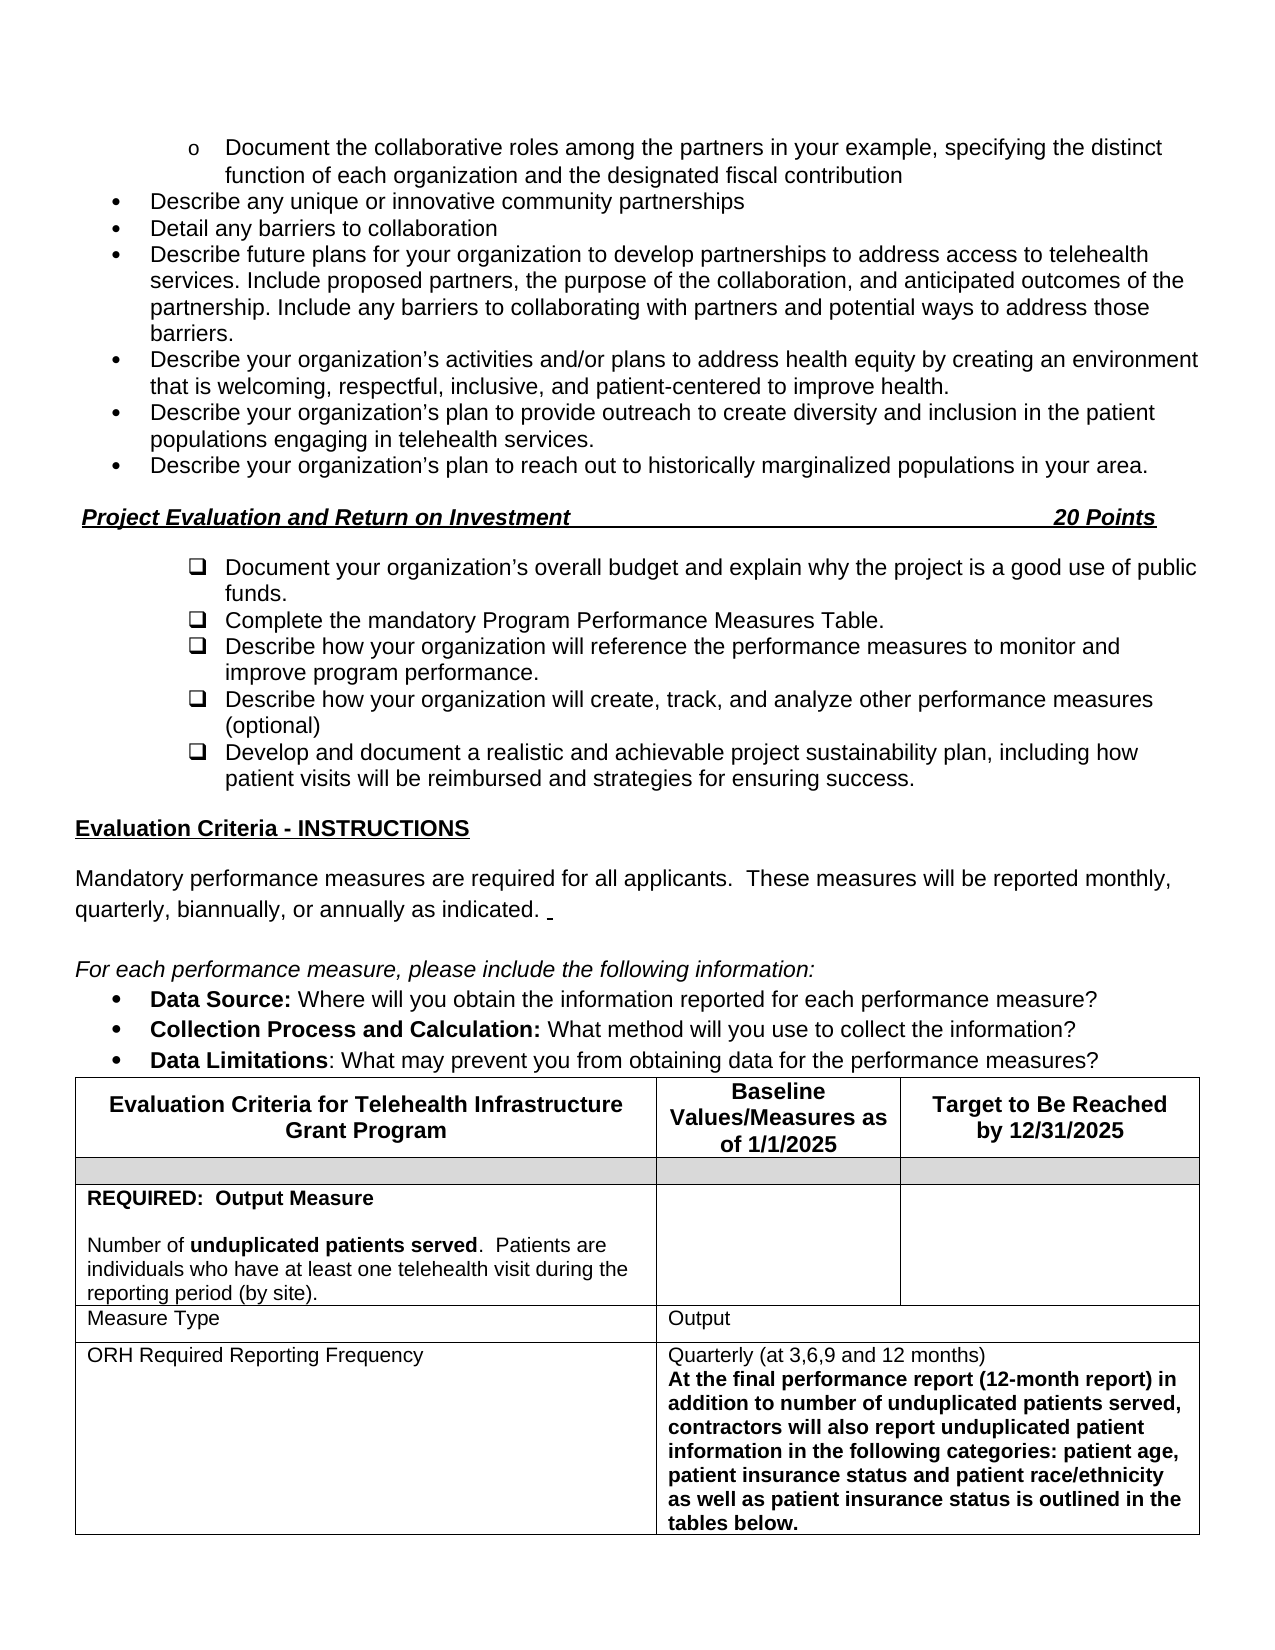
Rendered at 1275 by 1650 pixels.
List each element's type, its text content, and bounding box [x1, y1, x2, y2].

list Describe how your organization will reference the performance measures to monitor and improve program performance. [187, 633, 1200, 686]
list Document your organization’s overall budget and explain why the project is a good use of public funds. [187, 554, 1200, 607]
table_cell [901, 1158, 1199, 1184]
table_header Evaluation Criteria for Telehealth Infrastructure Grant Program [76, 1078, 656, 1157]
text Mandatory performance measures are required for all applicants. These measures will be reported monthly, quarterly, biannually, or annually as indicated. [75, 865, 1200, 922]
table_cell [901, 1185, 1199, 1305]
list Detail any barriers to collaboration [112, 215, 1200, 241]
table_header Baseline Values/Measures as of 1/1/2025 [657, 1078, 900, 1157]
table_header Target to Be Reached by 12/31/2025 [901, 1078, 1199, 1157]
table_cell Measure Type [76, 1306, 656, 1342]
text For each performance measure, please include the following information: [75, 956, 1200, 982]
list Collection Process and Calculation: What method will you use to collect the information? [112, 1016, 1200, 1043]
table_cell [657, 1158, 900, 1184]
text Evaluation Criteria - INSTRUCTIONS [75, 815, 1200, 841]
list Describe your organization’s activities and/or plans to address health equity by creating an environment that is welcoming, respectful, inclusive, and patient-centered to improve health. [112, 346, 1200, 399]
table_cell [657, 1185, 900, 1305]
list Describe your organization’s plan to reach out to historically marginalized populations in your area. [112, 452, 1200, 478]
list Document the collaborative roles among the partners in your example, specifying the distinct function of each organization and the designated fiscal contribution [187, 134, 1200, 188]
list Describe any unique or innovative community partnerships [112, 188, 1200, 215]
table_cell Output [657, 1306, 1199, 1342]
list Describe how your organization will create, track, and analyze other performance measures (optional) [187, 686, 1200, 738]
list Develop and document a realistic and achievable project sustainability plan, including how patient visits will be reimbursed and strategies for ensuring success. [187, 738, 1200, 791]
text Project Evaluation and Return on Investment 20 Points [75, 504, 1200, 530]
table_cell REQUIRED: Output Measure Number of unduplicated patients served. Patients are individuals who have at least one telehealth visit during the reporting period (by site). [76, 1185, 656, 1305]
list Describe your organization’s plan to provide outreach to create diversity and inclusion in the patient populations engaging in telehealth services. [112, 399, 1200, 452]
list Data Source: Where will you obtain the information reported for each performance measure? [112, 986, 1200, 1013]
table_cell [76, 1158, 656, 1184]
list Describe future plans for your organization to develop partnerships to address access to telehealth services. Include proposed partners, the purpose of the collaboration, and anticipated outcomes of the partnership. Include any barriers to collaborating with partners and potential ways to address those barriers. [112, 241, 1200, 346]
list Data Limitations: What may prevent you from obtaining data for the performance measures? [112, 1047, 1200, 1073]
table_cell Quarterly (at 3,6,9 and 12 months) At the final performance report (12-month report) in addition to number of unduplicated patients served, contractors will also report unduplicated patient information in the following categories: patient age, patient insurance status and patient race/ethnicity as well as patient insurance status is outlined in the tables below. [657, 1343, 1199, 1534]
table_cell ORH Required Reporting Frequency [76, 1343, 656, 1534]
list Complete the mandatory Program Performance Measures Table. [187, 607, 1200, 633]
